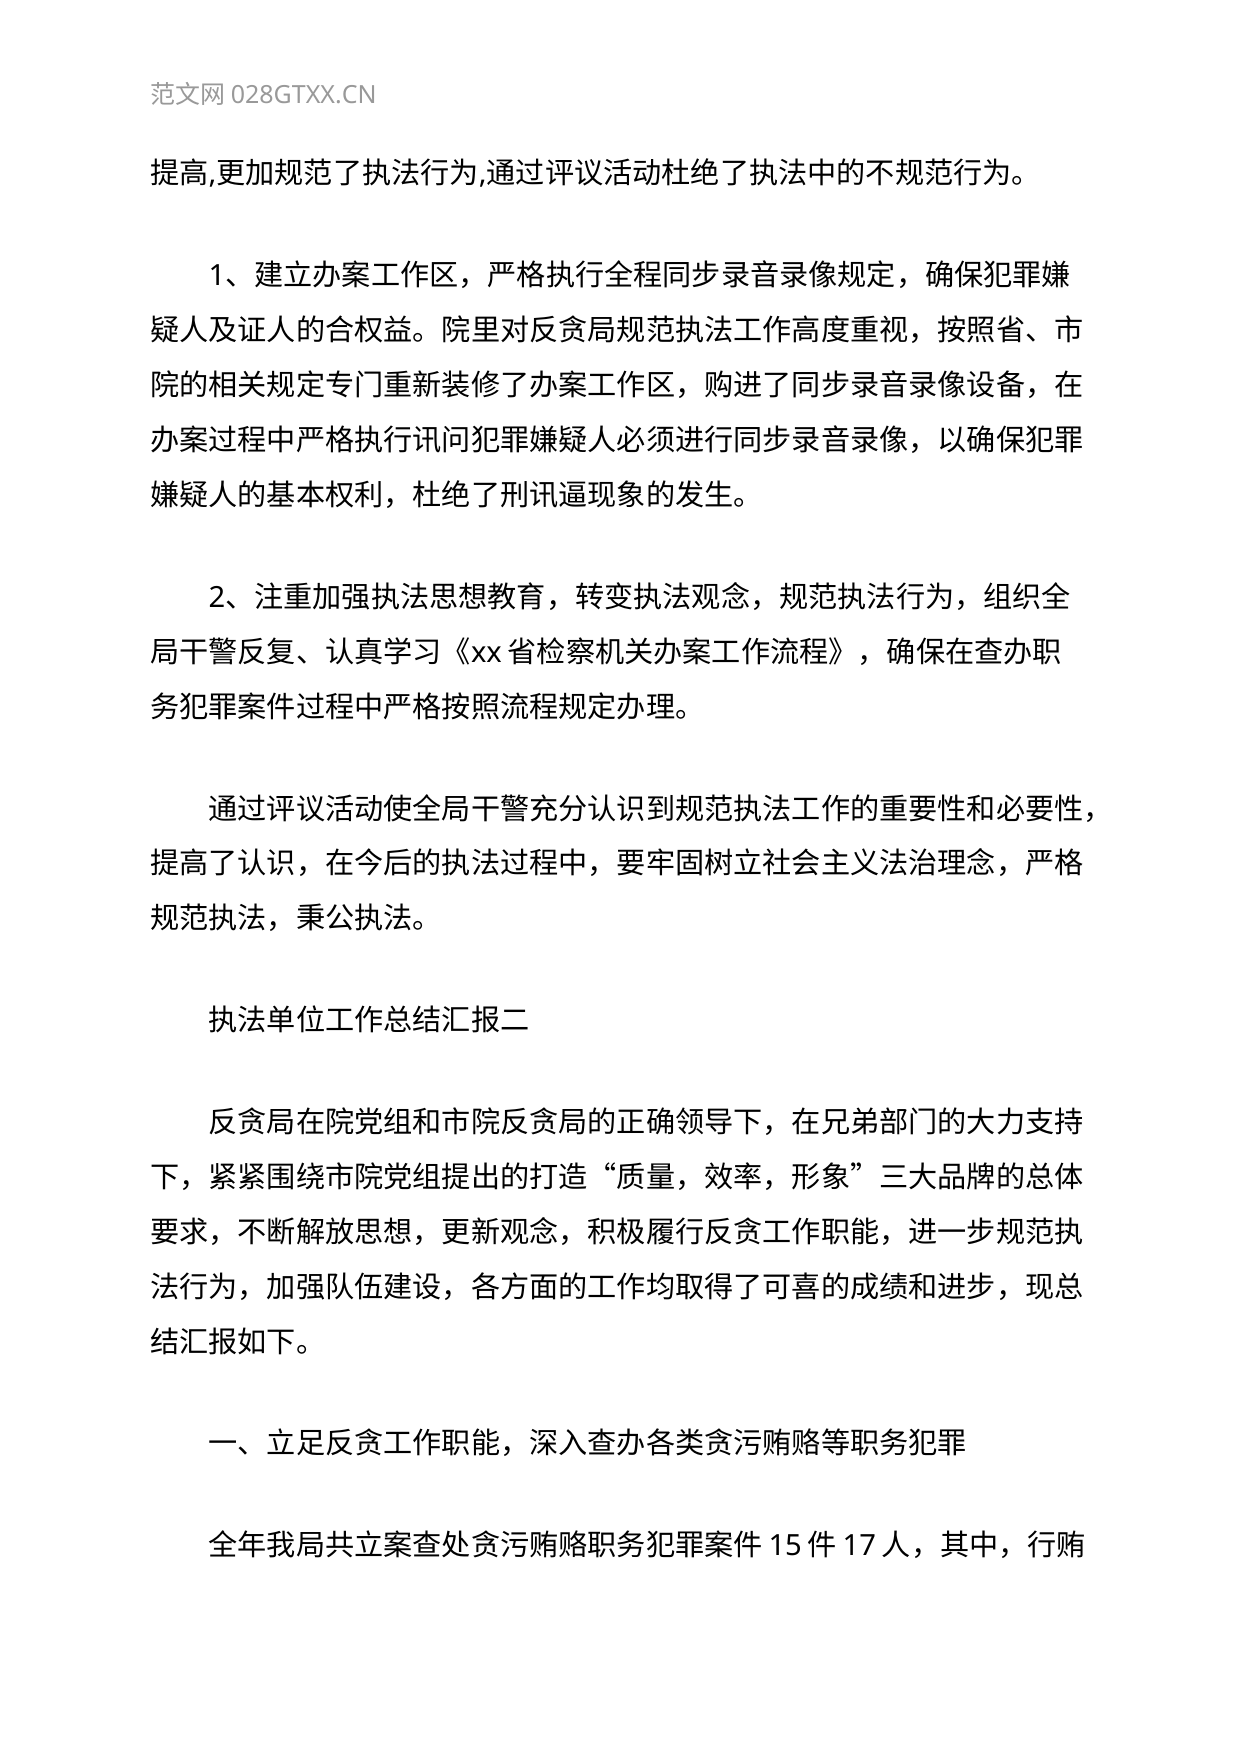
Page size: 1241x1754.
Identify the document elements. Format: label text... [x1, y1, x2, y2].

text 2、注重加强执法思想教育，转变执法观念，规范执法行为，组织全局干警反复、认真学习《xx省检察机关办案工作流程》，确保在查办职务犯罪案件过程中严格按照流程规定办理。 [150, 573, 1090, 726]
text 通过评议活动使全局干警充分认识到规范执法工作的重要性和必要性，提高了认识，在今后的执法过程中，要牢固树立社会主义法治理念，严格规范执法，秉公执法。 [150, 785, 1090, 937]
text 一、立足反贪工作职能，深入查办各类贪污贿赂等职务犯罪 [150, 1420, 1090, 1462]
text 反贪局在院党组和市院反贪局的正确领导下，在兄弟部门的大力支持下，紧紧围绕市院党组提出的打造“质量，效率，形象”三大品牌的总体要求，不断解放思想，更新观念，积极履行反贪工作职能，进一步规范执法行为，加强队伍建设，各方面的工作均取得了可喜的成绩和进步，现总结汇报如下。 [150, 1098, 1090, 1360]
text 1、建立办案工作区，严格执行全程同步录音录像规定，确保犯罪嫌疑人及证人的合权益。院里对反贪局规范执法工作高度重视，按照省、市院的相关规定专门重新装修了办案工作区，购进了同步录音录像设备，在办案过程中严格执行讯问犯罪嫌疑人必须进行同步录音录像，以确保犯罪嫌疑人的基本权利，杜绝了刑讯逼现象的发生。 [150, 252, 1090, 514]
text 执法单位工作总结汇报二 [150, 997, 1090, 1039]
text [150, 150, 1090, 192]
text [150, 1522, 1090, 1564]
